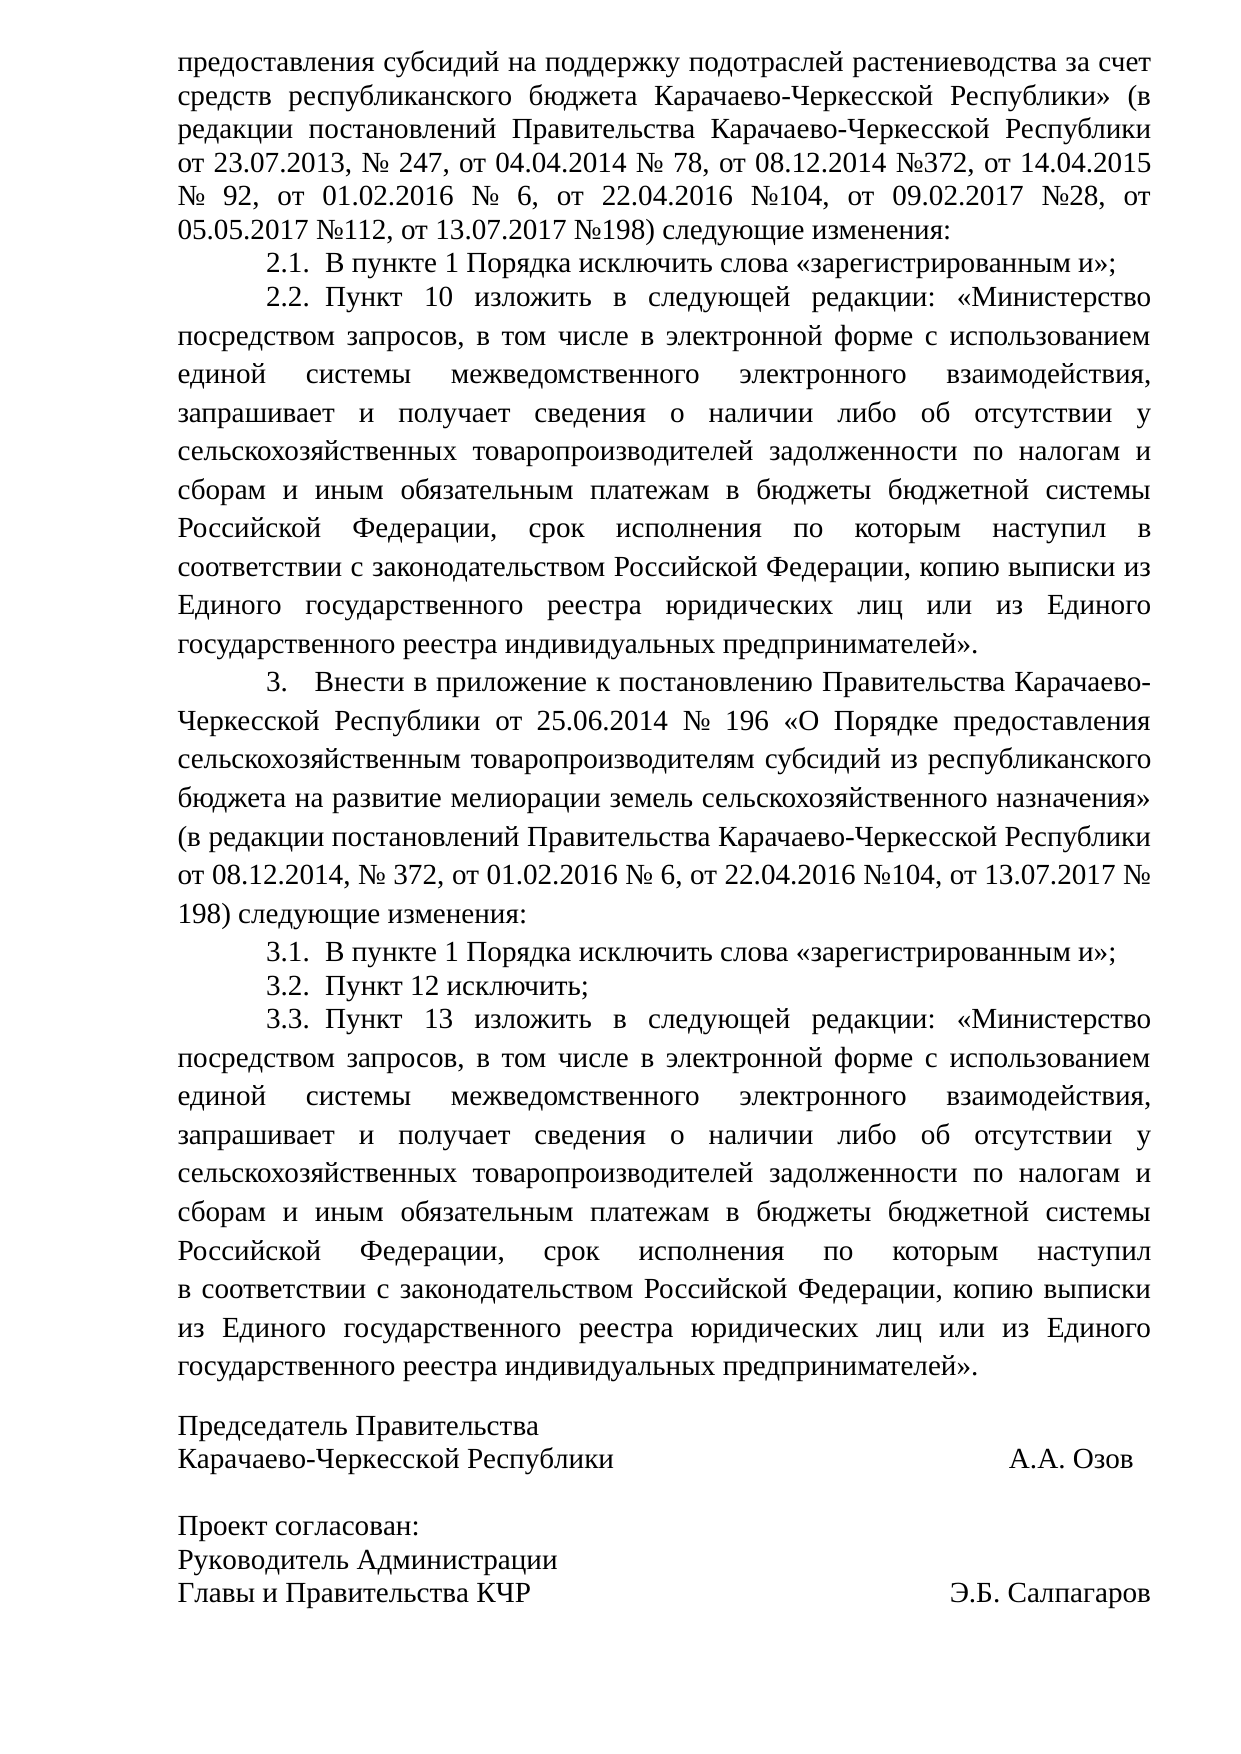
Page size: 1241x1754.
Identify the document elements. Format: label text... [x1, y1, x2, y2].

text Руководитель Администрации [177, 1542, 1152, 1575]
list 3. Внести в приложение к постановлению Правительства Карачаево-Черкесской Республики от 25.06.2014 № 196 «О Порядке предоставления сельскохозяйственным товаропроизводителям субсидий из республиканского бюджета на развитие мелиорации земель сельскохозяйственного назначения» (в редакции постановлений Правительства Карачаево-Черкесской Республики от 08.12.2014, № 372, от 01.02.2016 № 6, от 22.04.2016 №104, от 13.07.2017 № 198) следующие изменения: [177, 664, 1152, 929]
list В пункте 1 Порядка исключить слова «зарегистрированным и»; [266, 934, 1152, 968]
text Председатель Правительства [177, 1408, 1152, 1441]
list В пункте 1 Порядка исключить слова «зарегистрированным и»; [266, 246, 1152, 279]
text Карачаево-Черкесской Республики А.А. Озов [177, 1441, 1152, 1475]
list Пункт 13 изложить в следующей редакции: «Министерство посредством запросов, в том числе в электронной форме с использованием единой системы межведомственного электронного взаимодействия, запрашивает и получает сведения о наличии либо об отсутствии у сельскохозяйственных товаропроизводителей задолженности по налогам и сборам и иным обязательным платежам в бюджеты бюджетной системы Российской Федерации, срок исполнения по которым наступил в соответствии с законодательством Российской Федерации, копию выписки из Единого государственного реестра юридических лиц или из Единого государственного реестра индивидуальных предпринимателей». [177, 1001, 1152, 1382]
text Главы и Правительства КЧР Э.Б. Салпагаров [177, 1575, 1152, 1609]
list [177, 44, 1152, 246]
list Пункт 12 исключить; [266, 968, 1152, 1001]
text Проект согласован: [177, 1508, 1152, 1542]
